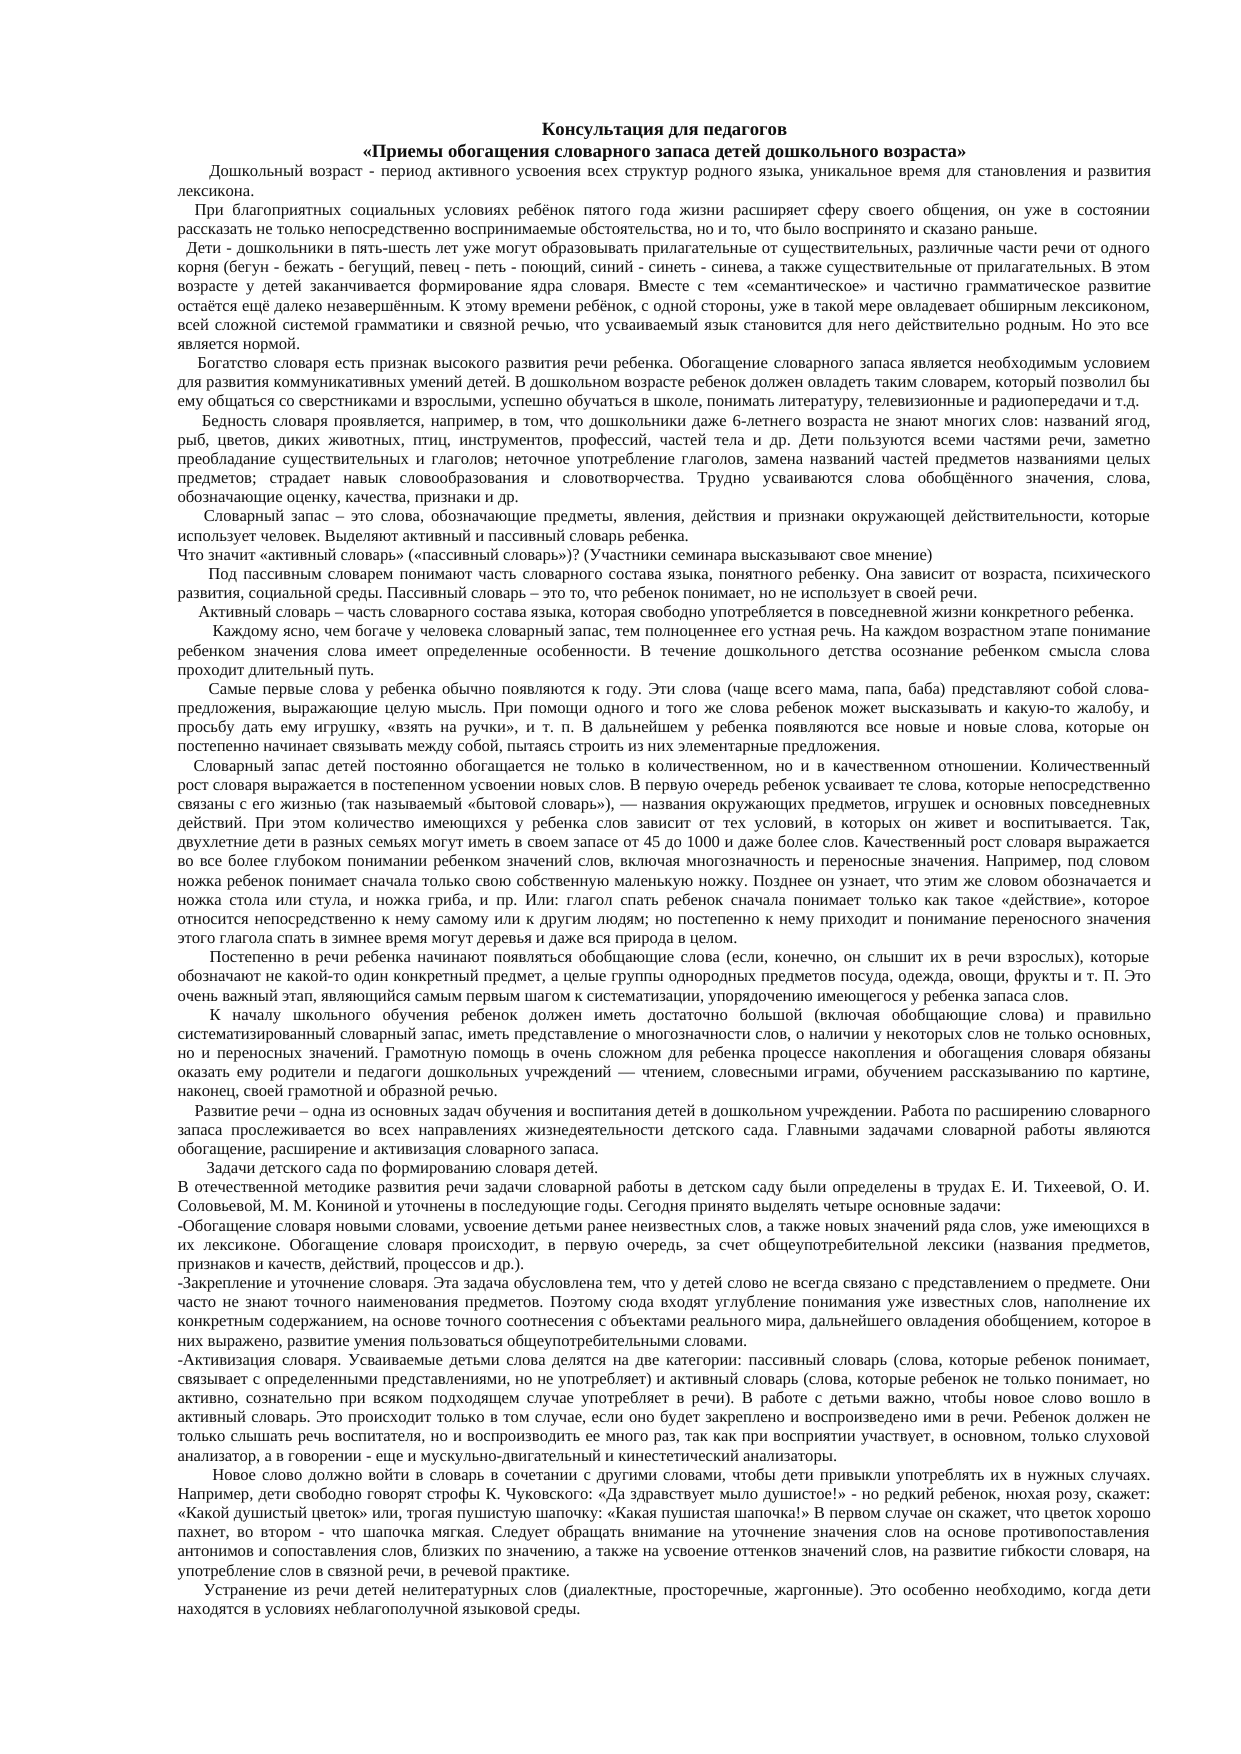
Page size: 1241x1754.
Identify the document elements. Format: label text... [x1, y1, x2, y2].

text Консультация для педагогов [177, 118, 1152, 140]
text Бедность словаря проявляется, например, в том, что дошкольники даже 6-летнего возраста не знают многих слов: названий ягод, рыб, цветов, диких животных, птиц, инструментов, профессий, частей тела и др. Дети пользуются всеми частями речи, заметно преобладание существительных и глаголов; неточное употребление глаголов, замена названий частей предметов названиями целых предметов; страдает навык словообразования и словотворчества. Трудно усваиваются слова обобщённого значения, слова, обозначающие оценку, качества, признаки и др. [177, 410, 1152, 506]
text При благоприятных социальных условиях ребёнок пятого года жизни расширяет сферу своего общения, он уже в состоянии рассказать не только непосредственно воспринимаемые обстоятельства, но и то, что было воспринято и сказано раньше. [177, 199, 1152, 238]
text Что значит «активный словарь» («пассивный словарь»)? (Участники семинара высказывают свое мнение) [177, 544, 1152, 564]
text Развитие речи – одна из основных задач обучения и воспитания детей в дошкольном учреждении. Работа по расширению словарного запаса прослеживается во всех направлениях жизнедеятельности детского сада. Главными задачами словарной работы являются обогащение, расширение и активизация словарного запаса. [177, 1100, 1152, 1158]
text Словарный запас детей постоянно обогащается не только в количественном, но и в качественном отношении. Количественный рост словаря выражается в постепенном усвоении новых слов. В первую очередь ребенок усваивает те слова, которые непосредственно связаны с его жизнью (так называемый «бытовой словарь»), — названия окружающих предметов, игрушек и основных повседневных действий. При этом количество имеющихся у ребенка слов зависит от тех условий, в которых он живет и воспитывается. Так, двухлетние дети в разных семьях могут иметь в своем запасе от 45 до 1000 и даже более слов. Качественный рост словаря выражается во все более глубоком понимании ребенком значений слов, включая многозначность и переносные значения. Например, под словом ножка ребенок понимает сначала только свою собственную маленькую ножку. Позднее он узнает, что этим же словом обозначается и ножка стола или стула, и ножка гриба, и пр. Или: глагол спать ребенок сначала понимает только как такое «действие», которое относится непосредственно к нему самому или к другим людям; но постепенно к нему приходит и понимание переносного значения этого глагола спать в зимнее время могут деревья и даже вся природа в целом. [177, 755, 1152, 947]
text В отечественной методике развития речи задачи словарной работы в детском саду были определены в трудах Е. И. Тихеевой, О. И. Соловьевой, М. М. Кониной и уточнены в последующие годы. Сегодня принято выделять четыре основные задачи: [177, 1177, 1152, 1215]
text Активный словарь – часть словарного состава языка, которая свободно употребляется в повседневной жизни конкретного ребенка. [177, 602, 1152, 621]
text Самые первые слова у ребенка обычно появляются к году. Эти слова (чаще всего мама, папа, баба) представляют собой слова-предложения, выражающие целую мысль. При помощи одного и того же слова ребенок может высказывать и какую-то жалобу, и просьбу дать ему игрушку, «взять на ручки», и т. п. В дальнейшем у ребенка появляются все новые и новые слова, которые он постепенно начинает связывать между собой, пытаясь строить из них элементарные предложения. [177, 679, 1152, 755]
text Устранение из речи детей нелитературных слов (диалектные, просторечные, жаргонные). Это особенно необходимо, когда дети находятся в условиях неблагополучной языковой среды. [177, 1579, 1152, 1618]
text -Активизация словаря. Усваиваемые детьми слова делятся на две категории: пассивный словарь (слова, которые ребенок понимает, связывает с определенными представлениями, но не употребляет) и активный словарь (слова, которые ребенок не только понимает, но активно, сознательно при всяком подходящем случае употребляет в речи). В работе с детьми важно, чтобы новое слово вошло в активный словарь. Это происходит только в том случае, если оно будет закреплено и воспроизведено ими в речи. Ребенок должен не только слышать речь воспитателя, но и воспроизводить ее много раз, так как при восприятии участвует, в основном, только слуховой анализатор, а в говорении - еще и мускульно-двигательный и кинестетический анализаторы. [177, 1349, 1152, 1464]
text Постепенно в речи ребенка начинают появляться обобщающие слова (если, конечно, он слышит их в речи взрослых), которые обозначают не какой-то один конкретный предмет, а целые группы однородных предметов посуда, одежда, овощи, фрукты и т. П. Это очень важный этап, являющийся самым первым шагом к систематизации, упорядочению имеющегося у ребенка запаса слов. [177, 947, 1152, 1004]
text Каждому ясно, чем богаче у человека словарный запас, тем полноценнее его устная речь. На каждом возрастном этапе понимание ребенком значения слова имеет определенные особенности. В течение дошкольного детства осознание ребенком смысла слова проходит длительный путь. [177, 621, 1152, 679]
text Словарный запас – это слова, обозначающие предметы, явления, действия и признаки окружающей действительности, которые использует человек. Выделяют активный и пассивный словарь ребенка. [177, 506, 1152, 544]
text Под пассивным словарем понимают часть словарного состава языка, понятного ребенку. Она зависит от возраста, психического развития, социальной среды. Пассивный словарь – это то, что ребенок понимает, но не использует в своей речи. [177, 564, 1152, 602]
text К началу школьного обучения ребенок должен иметь достаточно большой (включая обобщающие слова) и правильно систематизированный словарный запас, иметь представление о многозначности слов, о наличии у некоторых слов не только основных, но и переносных значений. Грамотную помощь в очень сложном для ребенка процессе накопления и обогащения словаря обязаны оказать ему родители и педагоги дошкольных учреждений — чтением, словесными играми, обучением рассказыванию по картине, наконец, своей грамотной и образной речью. [177, 1004, 1152, 1100]
text -Закрепление и уточнение словаря. Эта задача обусловлена тем, что у детей слово не всегда связано с представлением о предмете. Они часто не знают точного наименования предметов. Поэтому сюда входят углубление понимания уже известных слов, наполнение их конкретным содержанием, на основе точного соотнесения с объектами реального мира, дальнейшего овладения обобщением, которое в них выражено, развитие умения пользоваться общеупотребительными словами. [177, 1273, 1152, 1349]
text Задачи детского сада по формированию словаря детей. [177, 1158, 1152, 1177]
text -Обогащение словаря новыми словами, усвоение детьми ранее неизвестных слов, а также новых значений ряда слов, уже имеющихся в их лексиконе. Обогащение словаря происходит, в первую очередь, за счет общеупотребительной лексики (названия предметов, признаков и качеств, действий, процессов и др.). [177, 1215, 1152, 1273]
text Новое слово должно войти в словарь в сочетании с другими словами, чтобы дети привыкли употреблять их в нужных случаях. Например, дети свободно говорят строфы К. Чуковского: «Да здравствует мыло душистое!» - но редкий ребенок, нюхая розу, скажет: «Какой душистый цветок» или, трогая пушистую шапочку: «Какая пушистая шапочка!» В первом случае он скажет, что цветок хорошо пахнет, во втором - что шапочка мягкая. Следует обращать внимание на уточнение значения слов на основе противопоставления антонимов и сопоставления слов, близких по значению, а также на усвоение оттенков значений слов, на развитие гибкости словаря, на употребление слов в связной речи, в речевой практике. [177, 1464, 1152, 1579]
text Дошкольный возраст - период активного усвоения всех структур родного языка, уникальное время для становления и развития лексикона. [177, 161, 1152, 199]
text «Приемы обогащения словарного запаса детей дошкольного возраста» [177, 140, 1152, 161]
text Дети - дошкольники в пять-шесть лет уже могут образовывать прилагательные от существительных, различные части речи от одного корня (бегун - бежать - бегущий, певец - петь - поющий, синий - синеть - синева, а также существительные от прилагательных. В этом возрасте у детей заканчивается формирование ядра словаря. Вместе с тем «семантическое» и частично грамматическое развитие остаётся ещё далеко незавершённым. К этому времени ребёнок, с одной стороны, уже в такой мере овладевает обширным лексиконом, всей сложной системой грамматики и связной речью, что усваиваемый язык становится для него действительно родным. Но это все является нормой. [177, 238, 1152, 353]
text Богатство словаря есть признак высокого развития речи ребенка. Обогащение словарного запаса является необходимым условием для развития коммуникативных умений детей. В дошкольном возрасте ребенок должен овладеть таким словарем, который позволил бы ему общаться со сверстниками и взрослыми, успешно обучаться в школе, понимать литературу, телевизионные и радиопередачи и т.д. [177, 353, 1152, 410]
